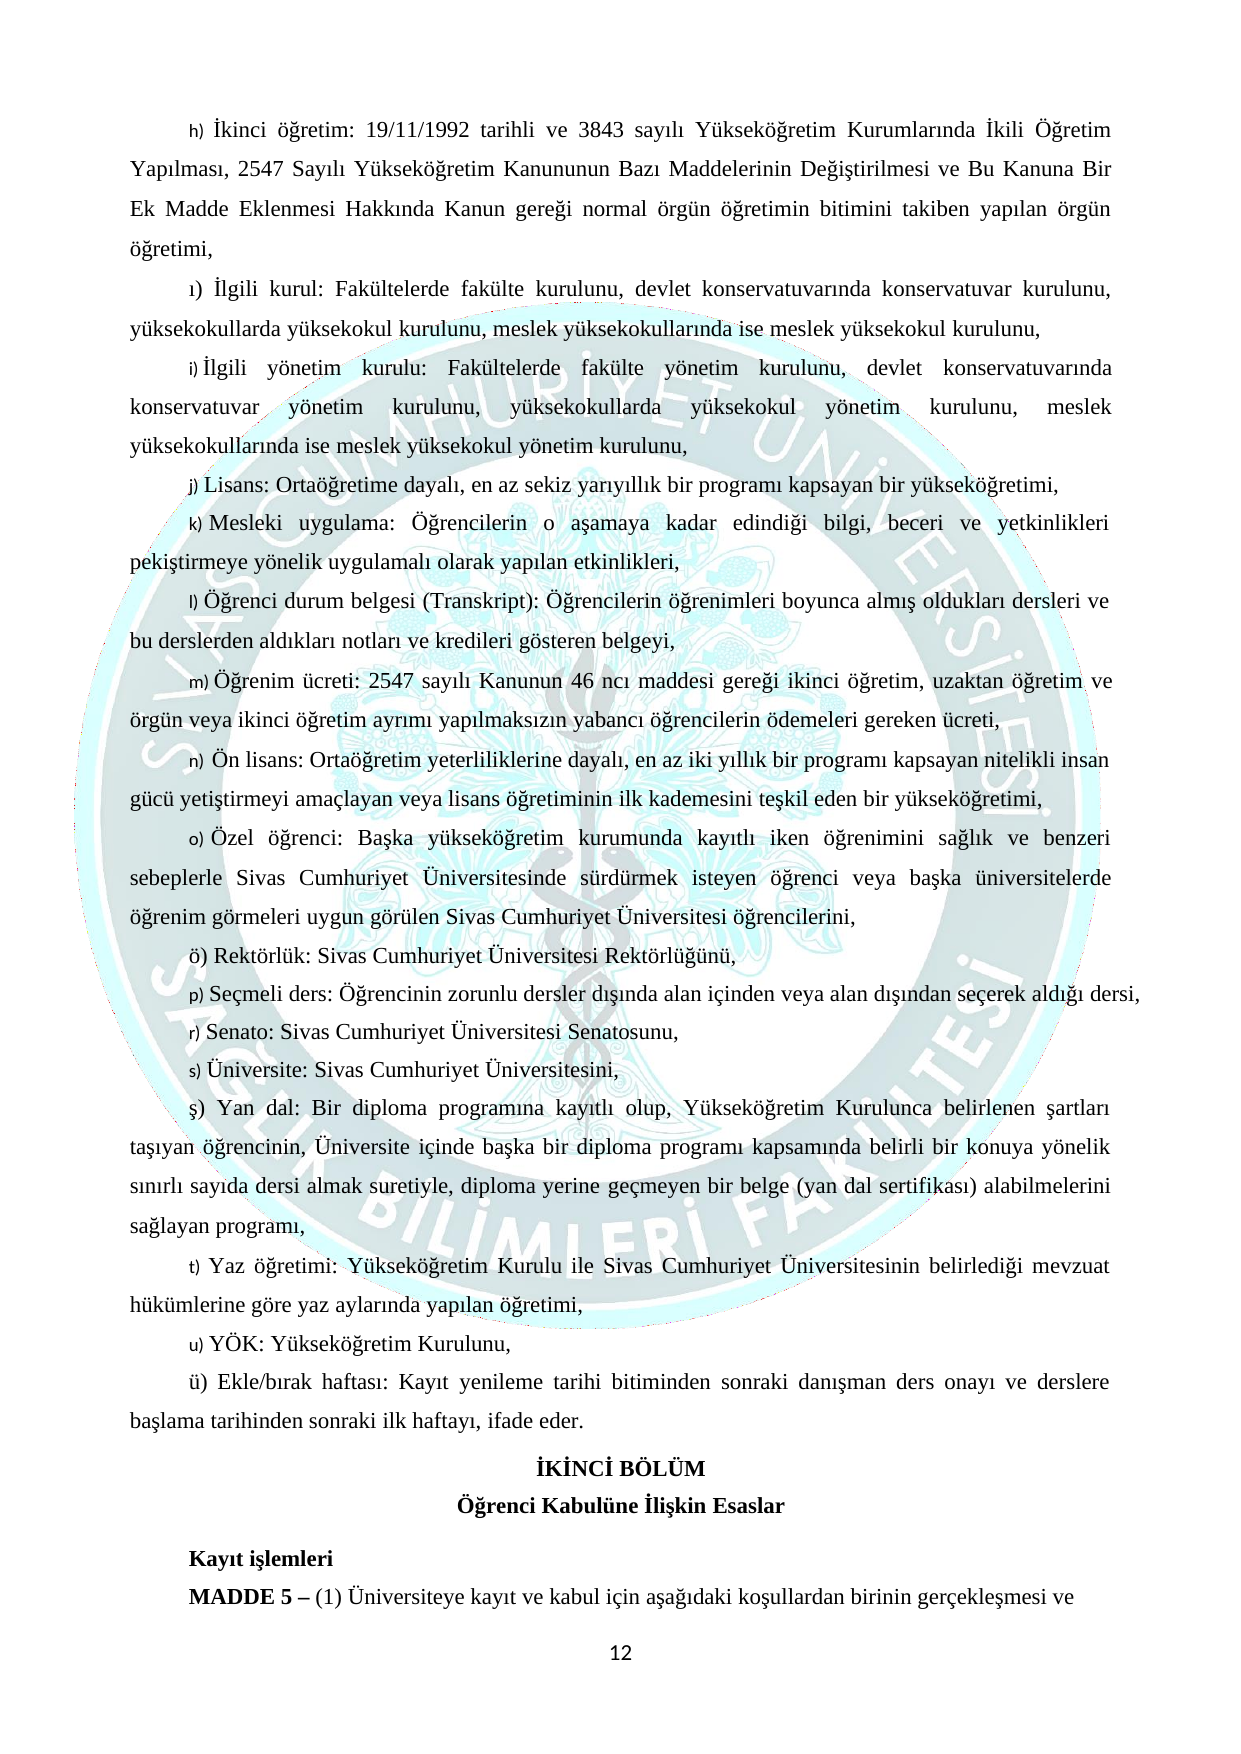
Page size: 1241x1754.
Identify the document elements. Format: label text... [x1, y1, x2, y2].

list Özel öğrenci: Başka yükseköğretim kurumunda kayıtlı iken öğrenimini sağlık ve benzeri sebeplerle Sivas Cumhuriyet Üniversitesinde sürdürmek isteyen öğrenci veya başka üniversitelerde öğrenim görmeleri uygun görülen Sivas Cumhuriyet Üniversitesi öğrencilerini, [129, 824, 1112, 929]
text ı) İlgili kurul: Fakültelerde fakülte kurulunu, devlet konservatuvarında konservatuvar kurulunu, yüksekokullarda yüksekokul kurulunu, meslek yüksekokullarında ise meslek yüksekokul kurulunu, [129, 275, 1112, 341]
list Ön lisans: Ortaöğretim yeterliliklerine dayalı, en az iki yıllık bir programı kapsayan nitelikli insan gücü yetiştirmeyi amaçlayan veya lisans öğretiminin ilk kademesini teşkil eden bir yükseköğretimi, [129, 746, 1111, 812]
list Üniversite: Sivas Cumhuriyet Üniversitesini, [188, 1056, 1146, 1082]
text ö) Rektörlük: Sivas Cumhuriyet Üniversitesi Rektörlüğünü, [188, 943, 1146, 969]
list YÖK: Yükseköğretim Kurulunu, [188, 1330, 1146, 1356]
list Öğrenci durum belgesi (Transkript): Öğrencilerin öğrenimleri boyunca almış oldukları dersleri ve bu derslerden aldıkları notları ve kredileri gösteren belgeyi, [129, 587, 1111, 653]
list İkinci öğretim: 19/11/1992 tarihli ve 3843 sayılı Yükseköğretim Kurumlarında İkili Öğretim Yapılması, 2547 Sayılı Yükseköğretim Kanununun Bazı Maddelerinin Değiştirilmesi ve Bu Kanuna Bir Ek Madde Eklenmesi Hakkında Kanun gereği normal örgün öğretimin bitimini takiben yapılan örgün öğretimi, [129, 116, 1112, 261]
list Seçmeli ders: Öğrencinin zorunlu dersler dışında alan içinden veya alan dışından seçerek aldığı dersi, [188, 980, 1146, 1007]
subtitle İKİNCİ BÖLÜM [402, 1455, 840, 1481]
text ş) Yan dal: Bir diploma programına kayıtlı olup, Yükseköğretim Kurulunca belirlenen şartları taşıyan öğrencinin, Üniversite içinde başka bir diploma programı kapsamında belirli bir konuya yönelik sınırlı sayıda dersi almak suretiyle, diploma yerine geçmeyen bir belge (yan dal sertifikası) alabilmelerini sağlayan programı, [129, 1094, 1111, 1238]
list Senato: Sivas Cumhuriyet Üniversitesi Senatosunu, [188, 1018, 1146, 1044]
picture [74, 302, 1101, 1329]
text ü) Ekle/bırak haftası: Kayıt yenileme tarihi bitiminden sonraki danışman ders onayı ve derslere başlama tarihinden sonraki ilk haftayı, ifade eder. [129, 1368, 1111, 1433]
list Lisans: Ortaöğretime dayalı, en az sekiz yarıyıllık bir programı kapsayan bir yükseköğretimi, [188, 471, 1146, 498]
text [129, 1583, 1111, 1609]
list Yaz öğretimi: Yükseköğretim Kurulu ile Sivas Cumhuriyet Üniversitesinin belirlediği mevzuat hükümlerine göre yaz aylarında yapılan öğretimi, [129, 1252, 1111, 1317]
subtitle Kayıt işlemleri [188, 1546, 1146, 1572]
list Mesleki uygulama: Öğrencilerin o aşamaya kadar edindiği bilgi, beceri ve yetkinlikleri pekiştirmeye yönelik uygulamalı olarak yapılan etkinlikleri, [129, 509, 1111, 574]
list Öğrenim ücreti: 2547 sayılı Kanunun 46 ncı maddesi gereği ikinci öğretim, uzaktan öğretim ve örgün veya ikinci öğretim ayrımı yapılmaksızın yabancı öğrencilerin ödemeleri gereken ücreti, [129, 667, 1112, 733]
list İlgili yönetim kurulu: Fakültelerde fakülte yönetim kurulunu, devlet konservatuvarında konservatuvar yönetim kurulunu, yüksekokullarda yüksekokul yönetim kurulunu, meslek yüksekokullarında ise meslek yüksekokul yönetim kurulunu, [129, 354, 1112, 459]
text Öğrenci Kabulüne İlişkin Esaslar [402, 1492, 840, 1519]
